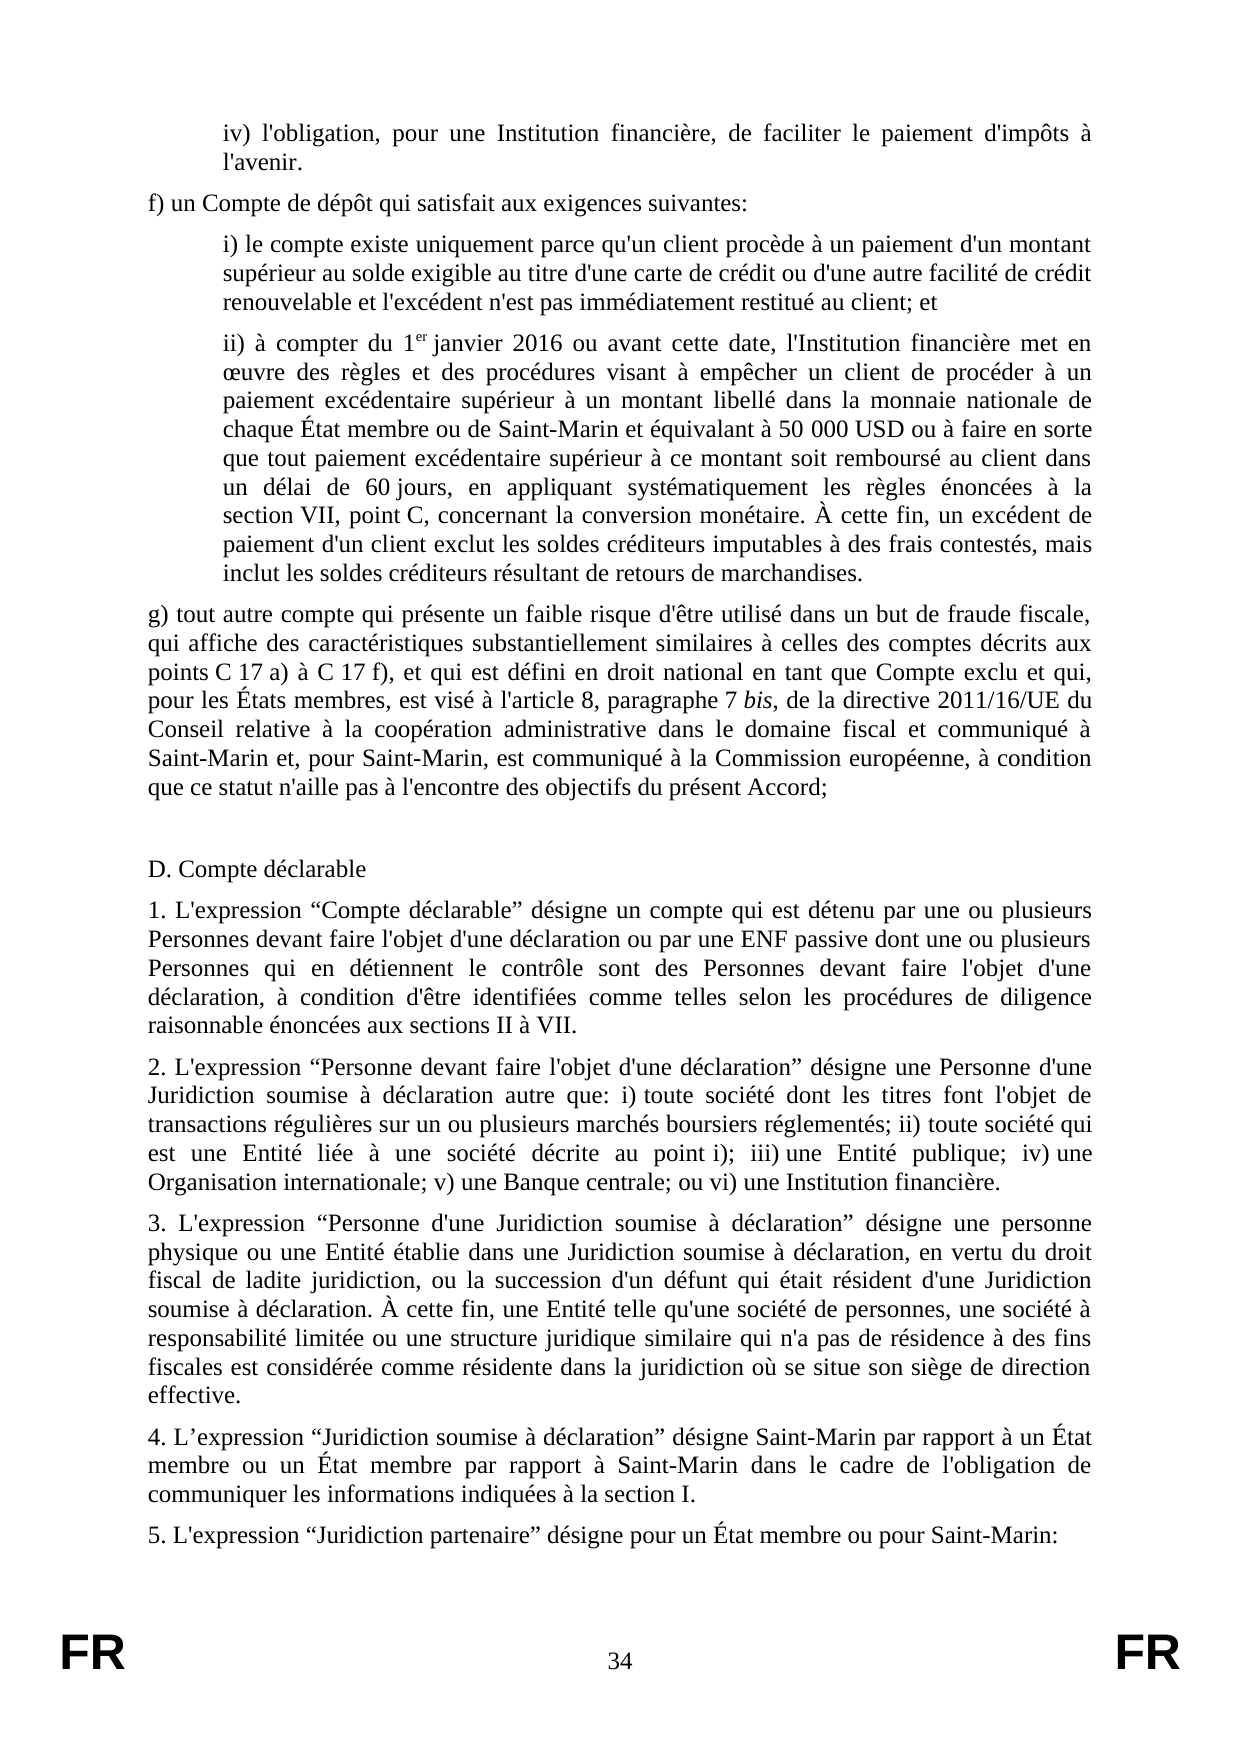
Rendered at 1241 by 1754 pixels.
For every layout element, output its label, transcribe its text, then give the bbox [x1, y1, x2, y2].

text D. Compte déclarable [148, 854, 1093, 883]
text 5. L'expression “Juridiction partenaire” désigne pour un État membre ou pour Saint-Marin: [148, 1521, 1093, 1549]
text f) un Compte de dépôt qui satisfait aux exigences suivantes: [148, 188, 1093, 217]
text 2. L'expression “Personne devant faire l'objet d'une déclaration” désigne une Personne d'une Juridiction soumise à déclaration autre que: i) toute société dont les titres font l'objet de transactions régulières sur un ou plusieurs marchés boursiers réglementés; ii) toute société qui est une Entité liée à une société décrite au point i); iii) une Entité publique; iv) une Organisation internationale; v) une Banque centrale; ou vi) une Institution financière. [148, 1052, 1093, 1196]
text ii) à compter du 1er janvier 2016 ou avant cette date, l'Institution financière met en œuvre des règles et des procédures visant à empêcher un client de procéder à un paiement excédentaire supérieur à un montant libellé dans la monnaie nationale de chaque État membre ou de Saint-Marin et équivalant à 50 000 USD ou à faire en sorte que tout paiement excédentaire supérieur à ce montant soit remboursé au client dans un délai de 60 jours, en appliquant systématiquement les règles énoncées à la section VII, point C, concernant la conversion monétaire. À cette fin, un excédent de paiement d'un client exclut les soldes créditeurs imputables à des frais contestés, mais inclut les soldes créditeurs résultant de retours de marchandises. [223, 328, 1093, 587]
text g) tout autre compte qui présente un faible risque d'être utilisé dans un but de fraude fiscale, qui affiche des caractéristiques substantiellement similaires à celles des comptes décrits aux points C 17 a) à C 17 f), et qui est défini en droit national en tant que Compte exclu et qui, pour les États membres, est visé à l'article 8, paragraphe 7 bis, de la directive 2011/16/UE du Conseil relative à la coopération administrative dans le domaine fiscal et communiqué à Saint-Marin et, pour Saint-Marin, est communiqué à la Commission européenne, à condition que ce statut n'aille pas à l'encontre des objectifs du présent Accord; [148, 599, 1093, 801]
text iv) l'obligation, pour une Institution financière, de faciliter le paiement d'impôts à l'avenir. [223, 118, 1093, 176]
text 1. L'expression “Compte déclarable” désigne un compte qui est détenu par une ou plusieurs Personnes devant faire l'objet d'une déclaration ou par une ENF passive dont une ou plusieurs Personnes qui en détiennent le contrôle sont des Personnes devant faire l'objet d'une déclaration, à condition d'être identifiées comme telles selon les procédures de diligence raisonnable énoncées aux sections II à VII. [148, 896, 1093, 1039]
text 3. L'expression “Personne d'une Juridiction soumise à déclaration” désigne une personne physique ou une Entité établie dans une Juridiction soumise à déclaration, en vertu du droit fiscal de ladite juridiction, ou la succession d'un défunt qui était résident d'une Juridiction soumise à déclaration. À cette fin, une Entité telle qu'une société de personnes, une société à responsabilité limitée ou une structure juridique similaire qui n'a pas de résidence à des fins fiscales est considérée comme résidente dans la juridiction où se situe son siège de direction effective. [148, 1208, 1093, 1409]
text i) le compte existe uniquement parce qu'un client procède à un paiement d'un montant supérieur au solde exigible au titre d'une carte de crédit ou d'une autre facilité de crédit renouvelable et l'excédent n'est pas immédiatement restitué au client; et [223, 229, 1093, 316]
text 4. L’expression “Juridiction soumise à déclaration” désigne Saint-Marin par rapport à un État membre ou un État membre par rapport à Saint-Marin dans le cadre de l'obligation de communiquer les informations indiquées à la section I. [148, 1422, 1093, 1508]
